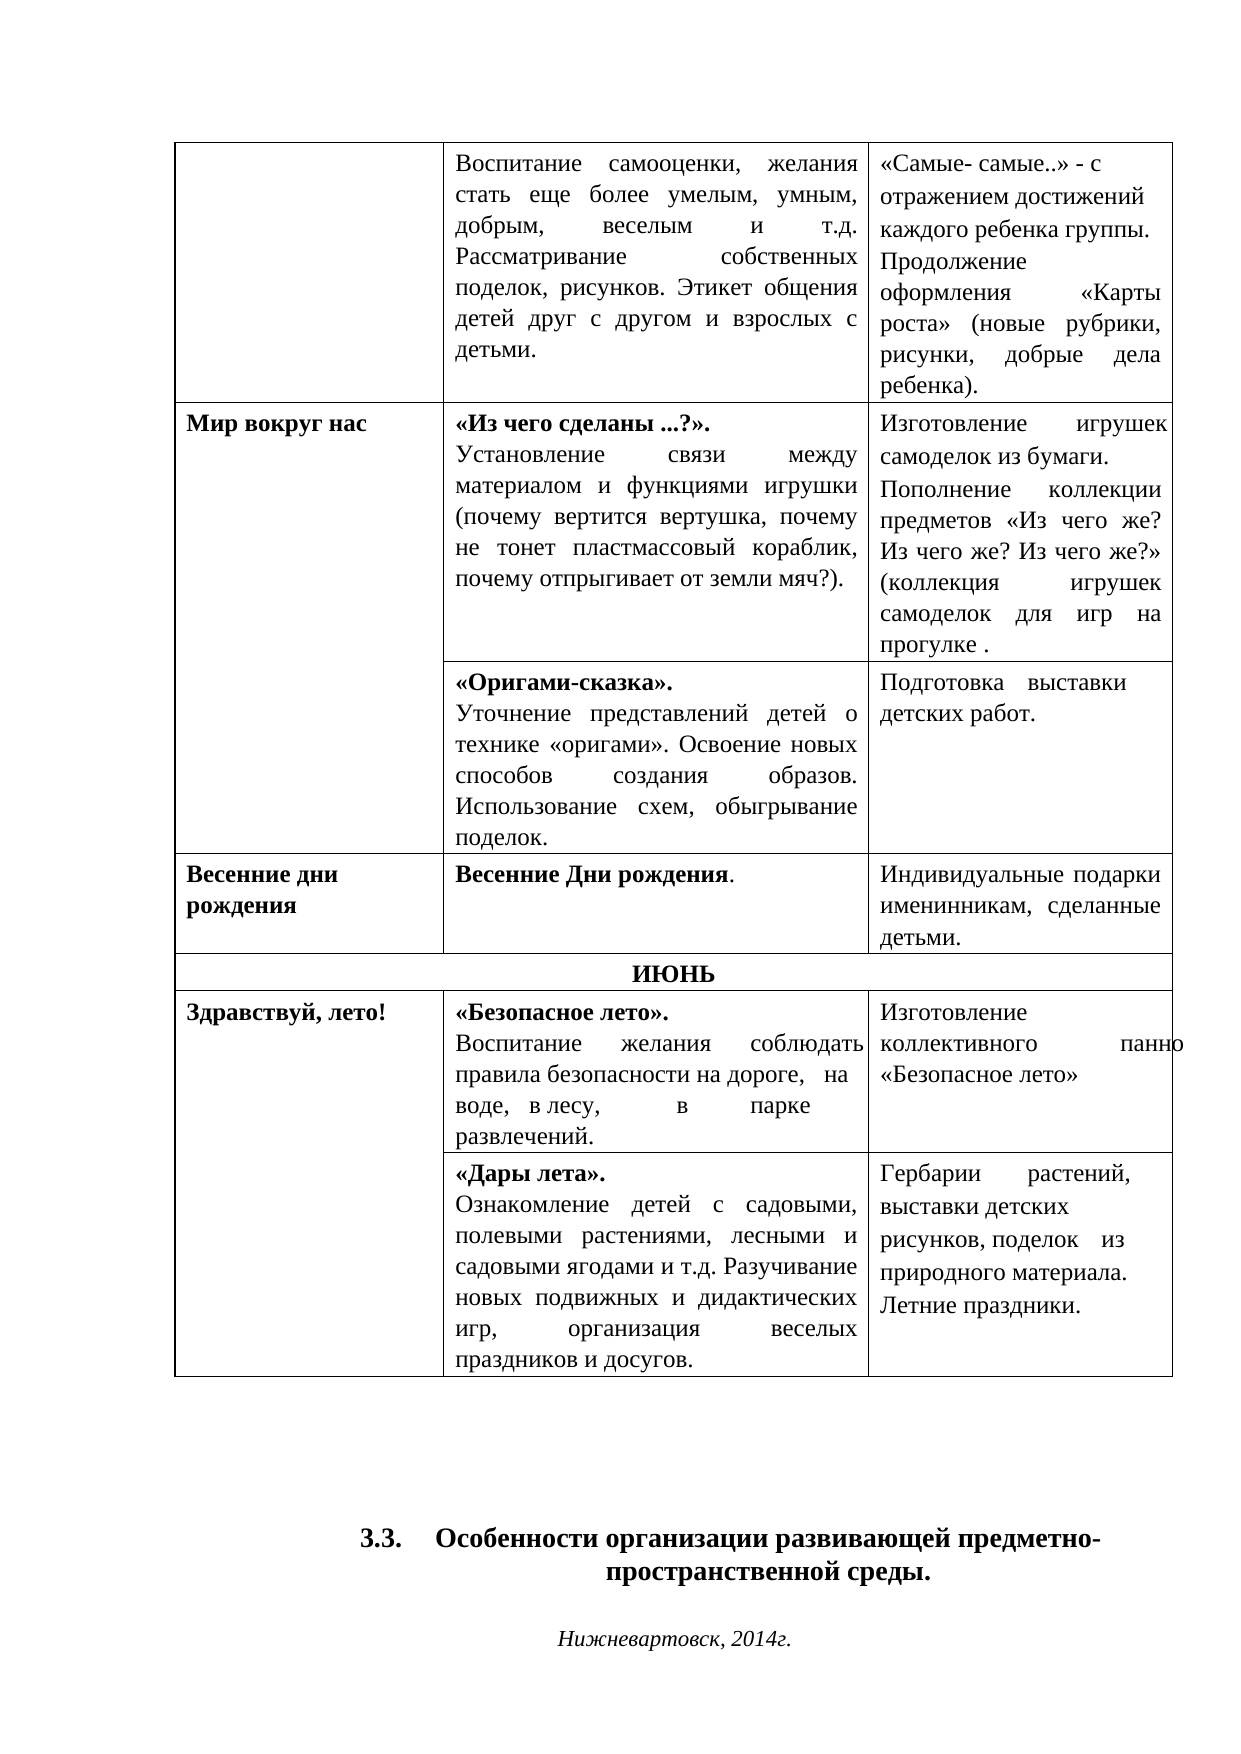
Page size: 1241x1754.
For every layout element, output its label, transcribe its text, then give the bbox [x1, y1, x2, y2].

table_cell Изготовление коллективного панно «Безопасное лето» [869, 991, 1172, 1152]
table_cell «Из чего сделаны ...?». Установление связи между материалом и функциями игрушки (почему вертится вертушка, почему не тонет пластмассовый кораблик, почему отпрыгивает от земли мяч?). [444, 403, 868, 661]
table_cell Гербарии растений, выставки детских рисунков, поделок из природного материала. Летние праздники. [869, 1153, 1172, 1376]
table_cell Мир вокруг нас [176, 403, 443, 853]
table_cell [176, 143, 443, 402]
table_cell ИЮНЬ [176, 954, 1172, 990]
table_cell «Дары лета». Ознакомление детей с садовыми, полевыми растениями, лесными и садовыми ягодами и т.д. Разучивание новых подвижных и дидактических игр, организация веселых праздников и досугов. [444, 1153, 868, 1376]
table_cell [869, 143, 1172, 402]
table_cell Индивидуальные подарки именинникам, сделанные детьми. [869, 854, 1172, 953]
table_cell «Оригами-сказка». Уточнение представлений детей о технике «оригами». Освоение новых способов создания образов. Использование схем, обыгрывание поделок. [444, 662, 868, 853]
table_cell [444, 143, 868, 402]
table_cell Подготовка выставки детских работ. [869, 662, 1172, 853]
table_cell Весенние Дни рождения. [444, 854, 868, 953]
list Особенности организации развивающей предметно-пространственной среды. [281, 1521, 1181, 1586]
table_cell Весенние дни рождения [176, 854, 443, 953]
table_cell Здравствуй, лето! [176, 991, 443, 1376]
table_cell «Безопасное лето». Воспитание желания соблюдать правила безопасности на дороге, на воде, в лесу, в парке развлечений. [444, 991, 868, 1152]
table_cell Изготовление игрушек самоделок из бумаги. Пополнение коллекции предметов «Из чего же? Из чего же? Из чего же?» (коллекция игрушек самоделок для игр на прогулке . [869, 403, 1172, 661]
